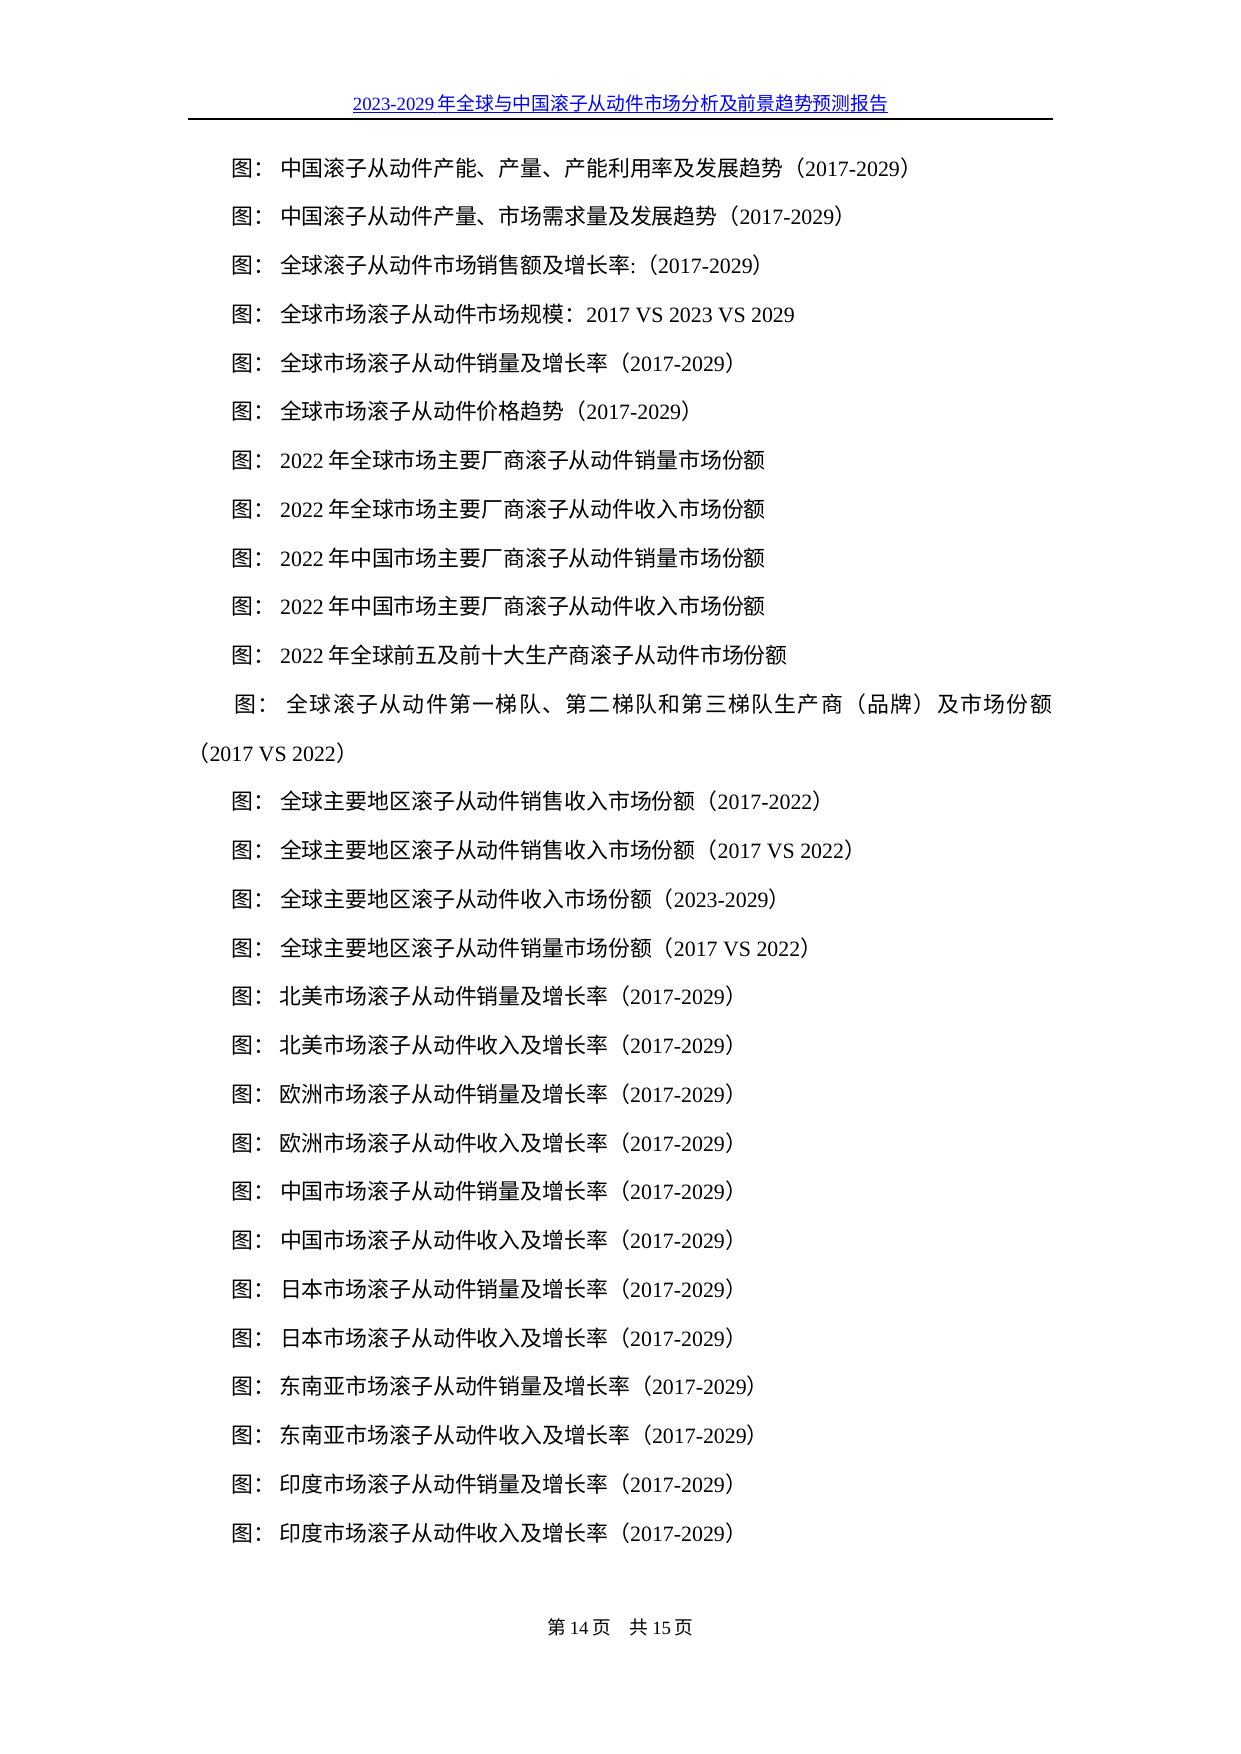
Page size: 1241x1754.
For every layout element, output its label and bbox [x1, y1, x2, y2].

text [187, 150, 1053, 1548]
